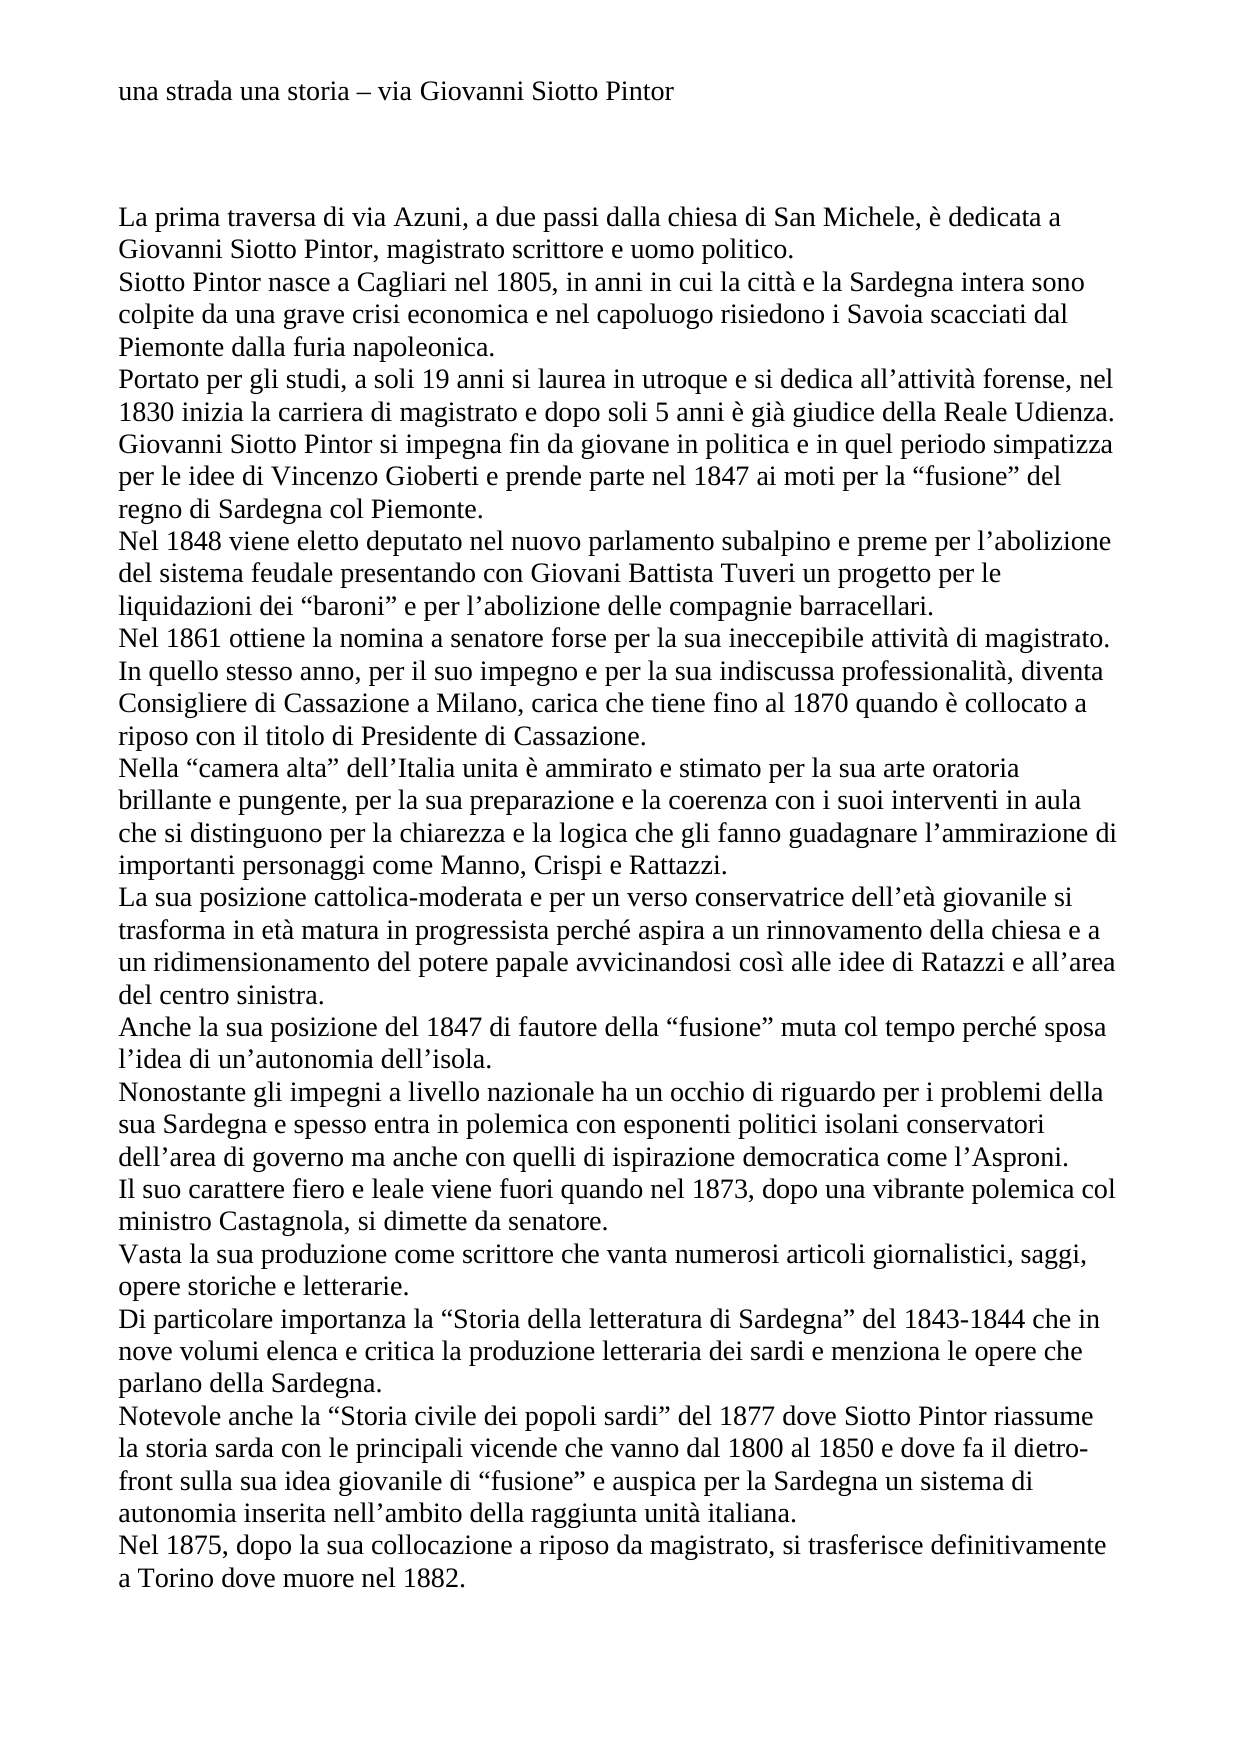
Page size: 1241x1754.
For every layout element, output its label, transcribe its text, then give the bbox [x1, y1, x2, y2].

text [118, 135, 1122, 1626]
text una strada una storia – via Giovanni Siotto Pintor [118, 74, 1122, 106]
